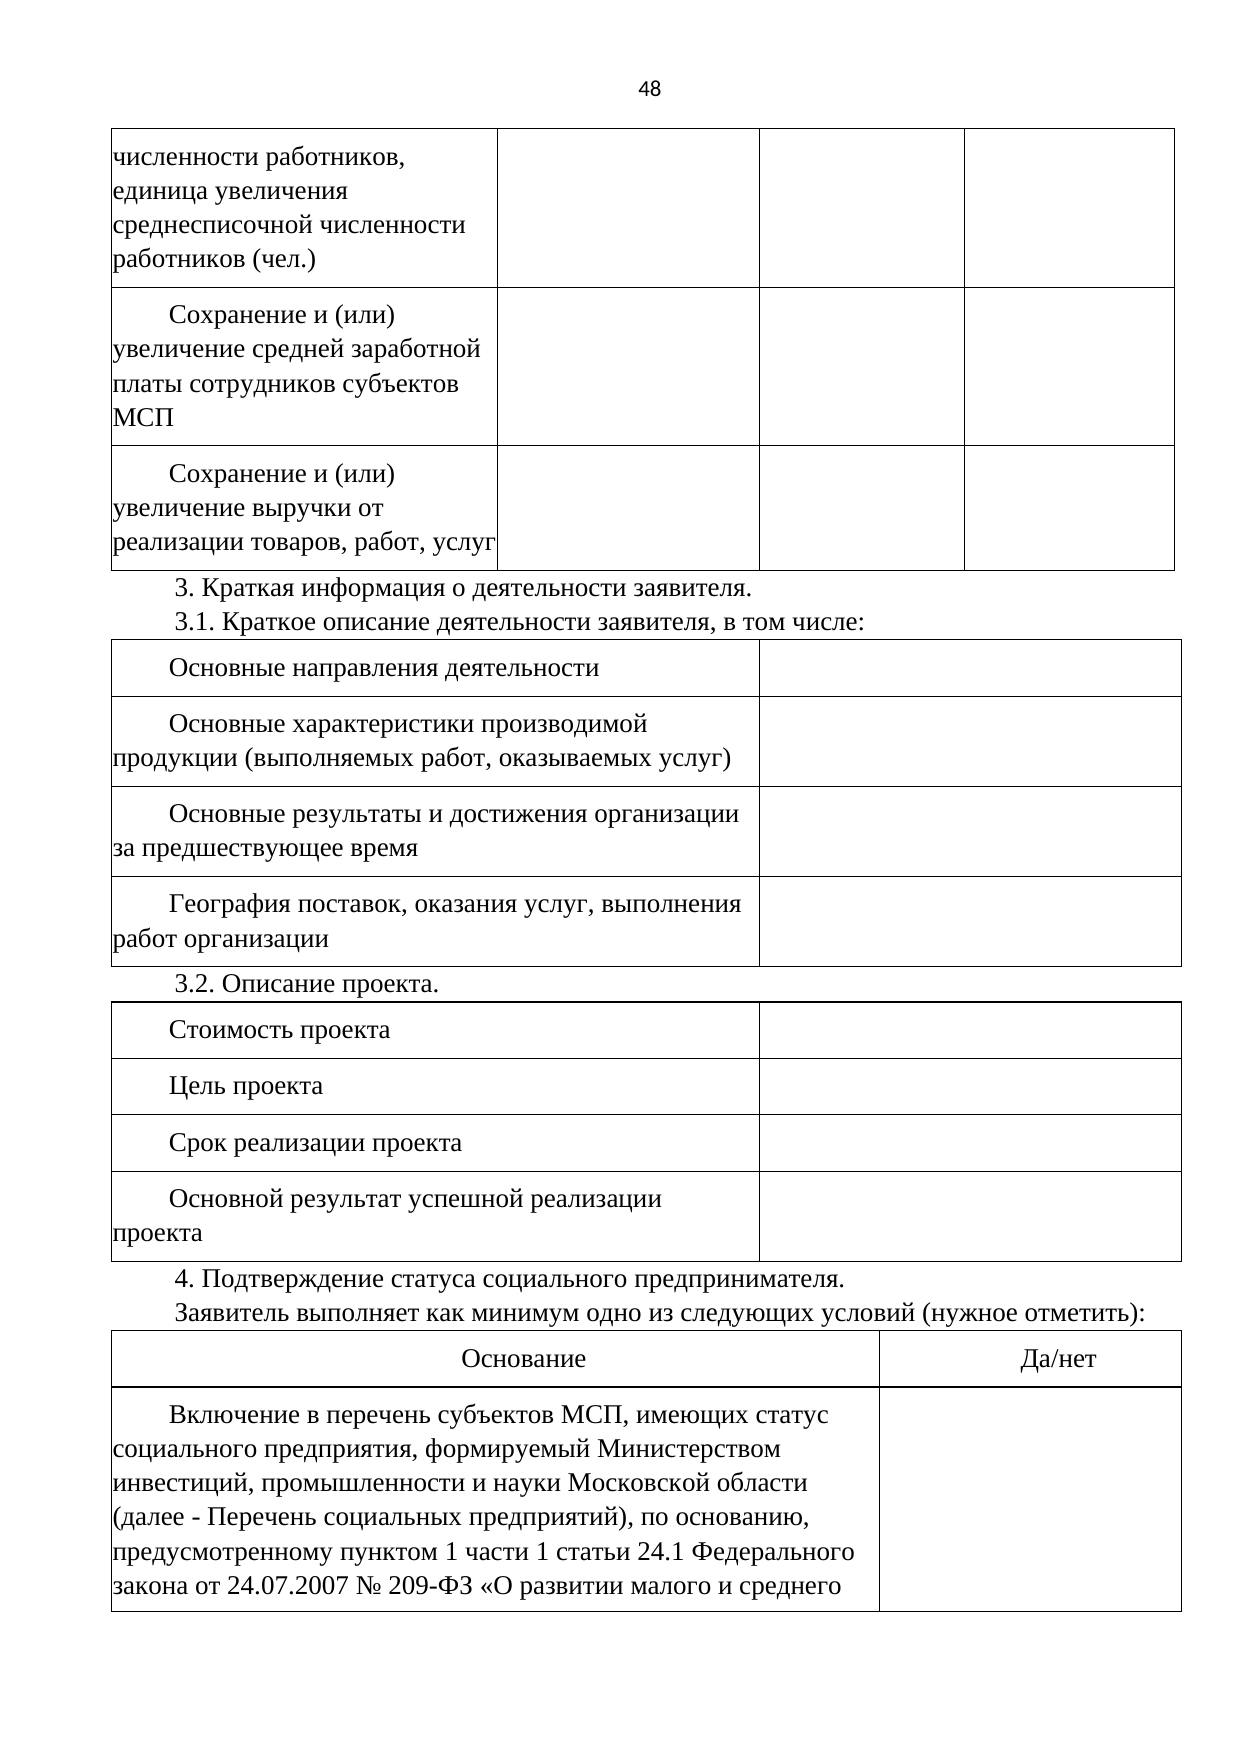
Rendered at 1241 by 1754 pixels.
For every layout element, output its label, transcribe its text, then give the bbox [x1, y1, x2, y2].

table_cell Цель проекта [112, 1059, 759, 1114]
table_cell [498, 288, 759, 445]
table_cell [965, 129, 1174, 287]
table_header Да/нет [880, 1331, 1181, 1386]
table_cell Срок реализации проекта [112, 1115, 759, 1171]
text 3. Краткая информация о деятельности заявителя. [118, 571, 1181, 602]
table_cell География поставок, оказания услуг, выполнения работ организации [112, 877, 759, 966]
table_cell [760, 1172, 1181, 1261]
text 4. Подтверждение статуса социального предпринимателя. [118, 1262, 1181, 1293]
text Заявитель выполняет как минимум одно из следующих условий (нужное отметить): [118, 1296, 1181, 1327]
table_header [760, 640, 1181, 696]
table_cell Основной результат успешной реализации проекта [112, 1172, 759, 1261]
table_cell Основные характеристики производимой продукции (выполняемых работ, оказываемых услуг) [112, 697, 759, 786]
table_cell Сохранение и (или) увеличение выручки от реализации товаров, работ, услуг [112, 446, 497, 570]
table_header Основание [112, 1331, 879, 1386]
table_cell [760, 877, 1181, 966]
table_cell [760, 1115, 1181, 1171]
text 3.2. Описание проекта. [118, 967, 1181, 998]
table_cell [760, 288, 964, 445]
table_header [760, 1003, 1181, 1058]
table_cell [965, 288, 1174, 445]
table_header Основные направления деятельности [112, 640, 759, 696]
table_cell [760, 446, 964, 570]
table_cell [112, 1388, 879, 1611]
table_cell [760, 787, 1181, 876]
table_cell [880, 1388, 1181, 1611]
table_cell Сохранение и (или) увеличение средней заработной платы сотрудников субъектов МСП [112, 288, 497, 445]
table_cell [760, 129, 964, 287]
table_cell [498, 129, 759, 287]
table_cell [498, 446, 759, 570]
table_cell [760, 697, 1181, 786]
table_cell [965, 446, 1174, 570]
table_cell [112, 129, 497, 287]
table_header Стоимость проекта [112, 1003, 759, 1058]
table_cell Основные результаты и достижения организации за предшествующее время [112, 787, 759, 876]
text 3.1. Краткое описание деятельности заявителя, в том числе: [118, 605, 1181, 636]
table_cell [760, 1059, 1181, 1114]
